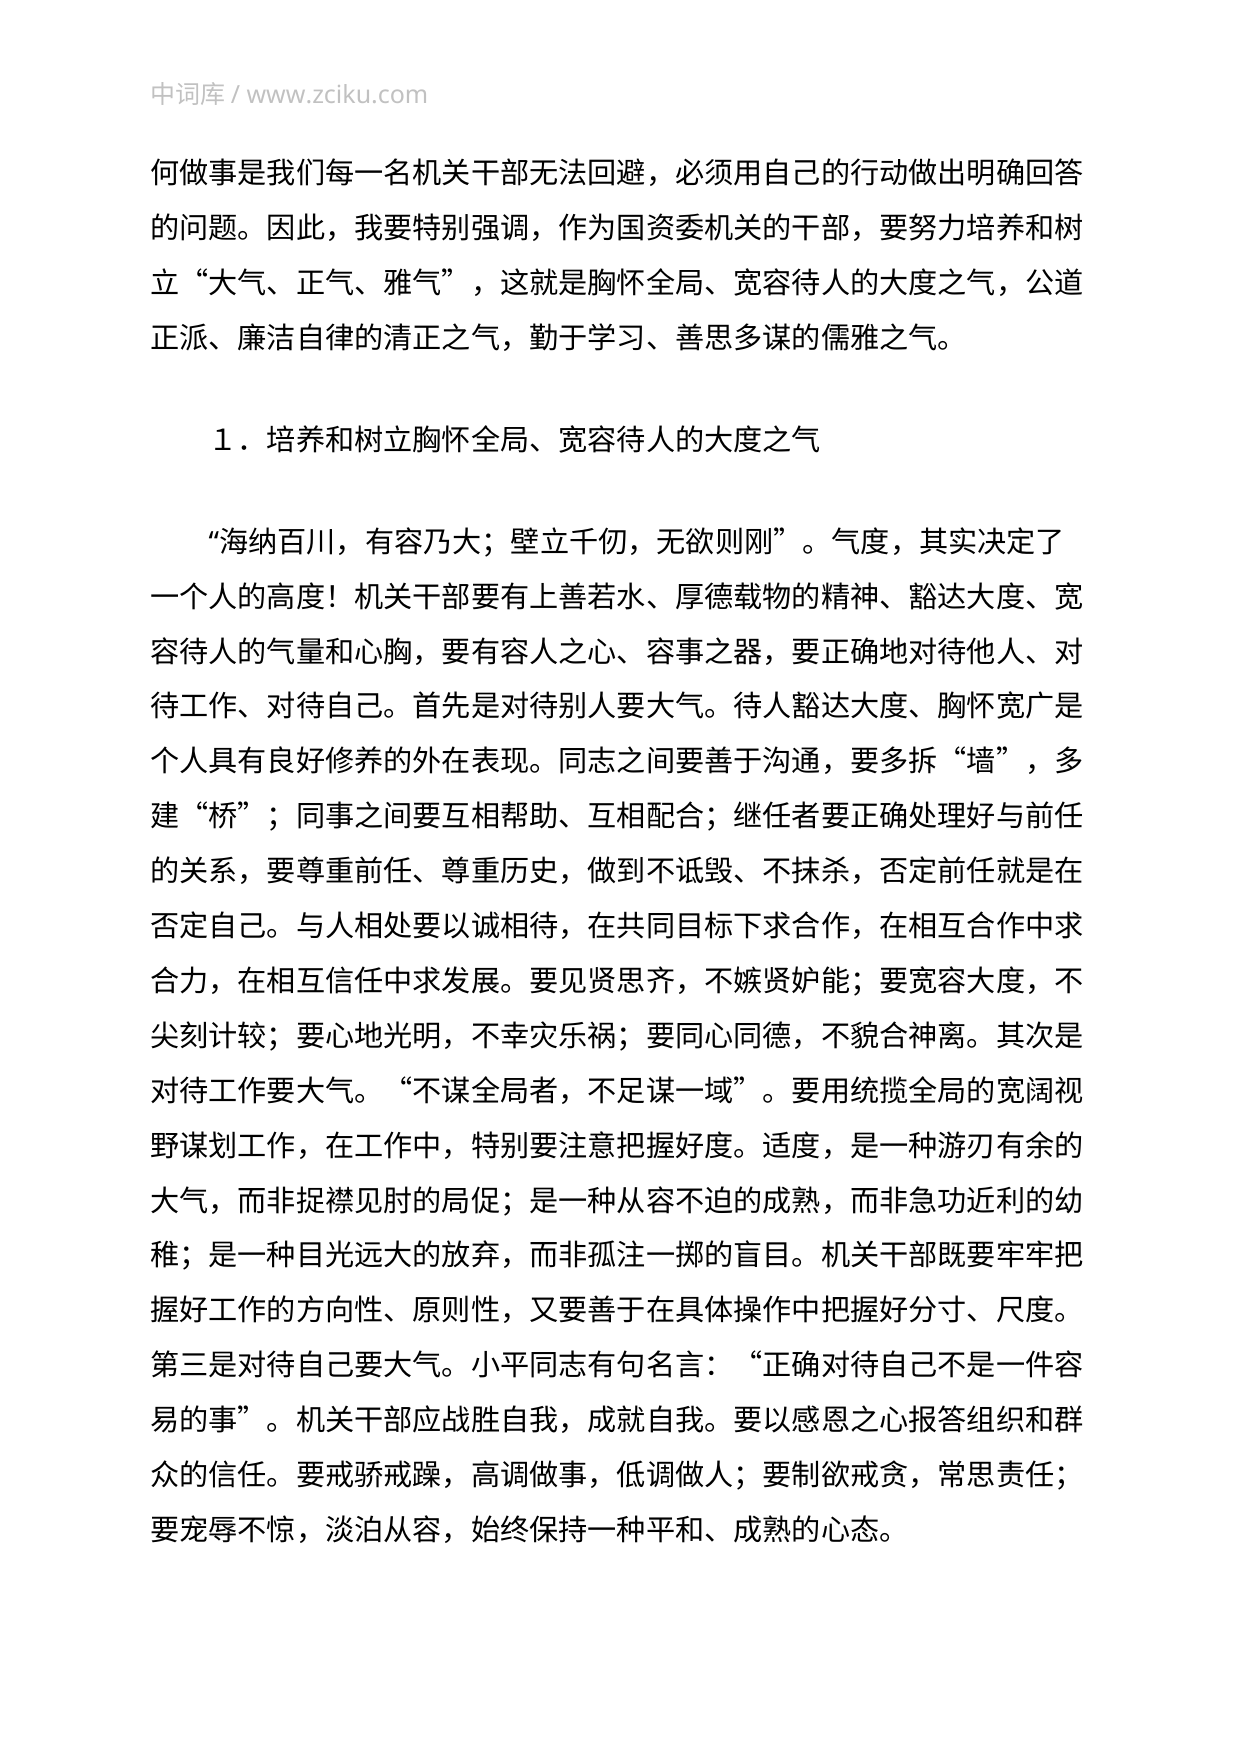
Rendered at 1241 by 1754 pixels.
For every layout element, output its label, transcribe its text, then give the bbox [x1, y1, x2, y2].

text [150, 150, 1090, 357]
text １．培养和树立胸怀全局、宽容待人的大度之气 [150, 416, 1090, 459]
text “海纳百川，有容乃大；壁立千仞，无欲则刚”。气度，其实决定了一个人的高度！机关干部要有上善若水、厚德载物的精神、豁达大度、宽容待人的气量和心胸，要有容人之心、容事之器，要正确地对待他人、对待工作、对待自己。首先是对待别人要大气。待人豁达大度、胸怀宽广是个人具有良好修养的外在表现。同志之间要善于沟通，要多拆“墙”，多建“桥”；同事之间要互相帮助、互相配合；继任者要正确处理好与前任的关系，要尊重前任、尊重历史，做到不诋毁、不抹杀，否定前任就是在否定自己。与人相处要以诚相待，在共同目标下求合作，在相互合作中求合力，在相互信任中求发展。要见贤思齐，不嫉贤妒能；要宽容大度，不尖刻计较；要心地光明，不幸灾乐祸；要同心同德，不貌合神离。其次是对待工作要大气。“不谋全局者，不足谋一域”。要用统揽全局的宽阔视野谋划工作，在工作中，特别要注意把握好度。适度，是一种游刃有余的大气，而非捉襟见肘的局促；是一种从容不迫的成熟，而非急功近利的幼稚；是一种目光远大的放弃，而非孤注一掷的盲目。机关干部既要牢牢把握好工作的方向性、原则性，又要善于在具体操作中把握好分寸、尺度。第三是对待自己要大气。小平同志有句名言：“正确对待自己不是一件容易的事”。机关干部应战胜自我，成就自我。要以感恩之心报答组织和群众的信任。要戒骄戒躁，高调做事，低调做人；要制欲戒贪，常思责任；要宠辱不惊，淡泊从容，始终保持一种平和、成熟的心态。 [150, 518, 1090, 1549]
